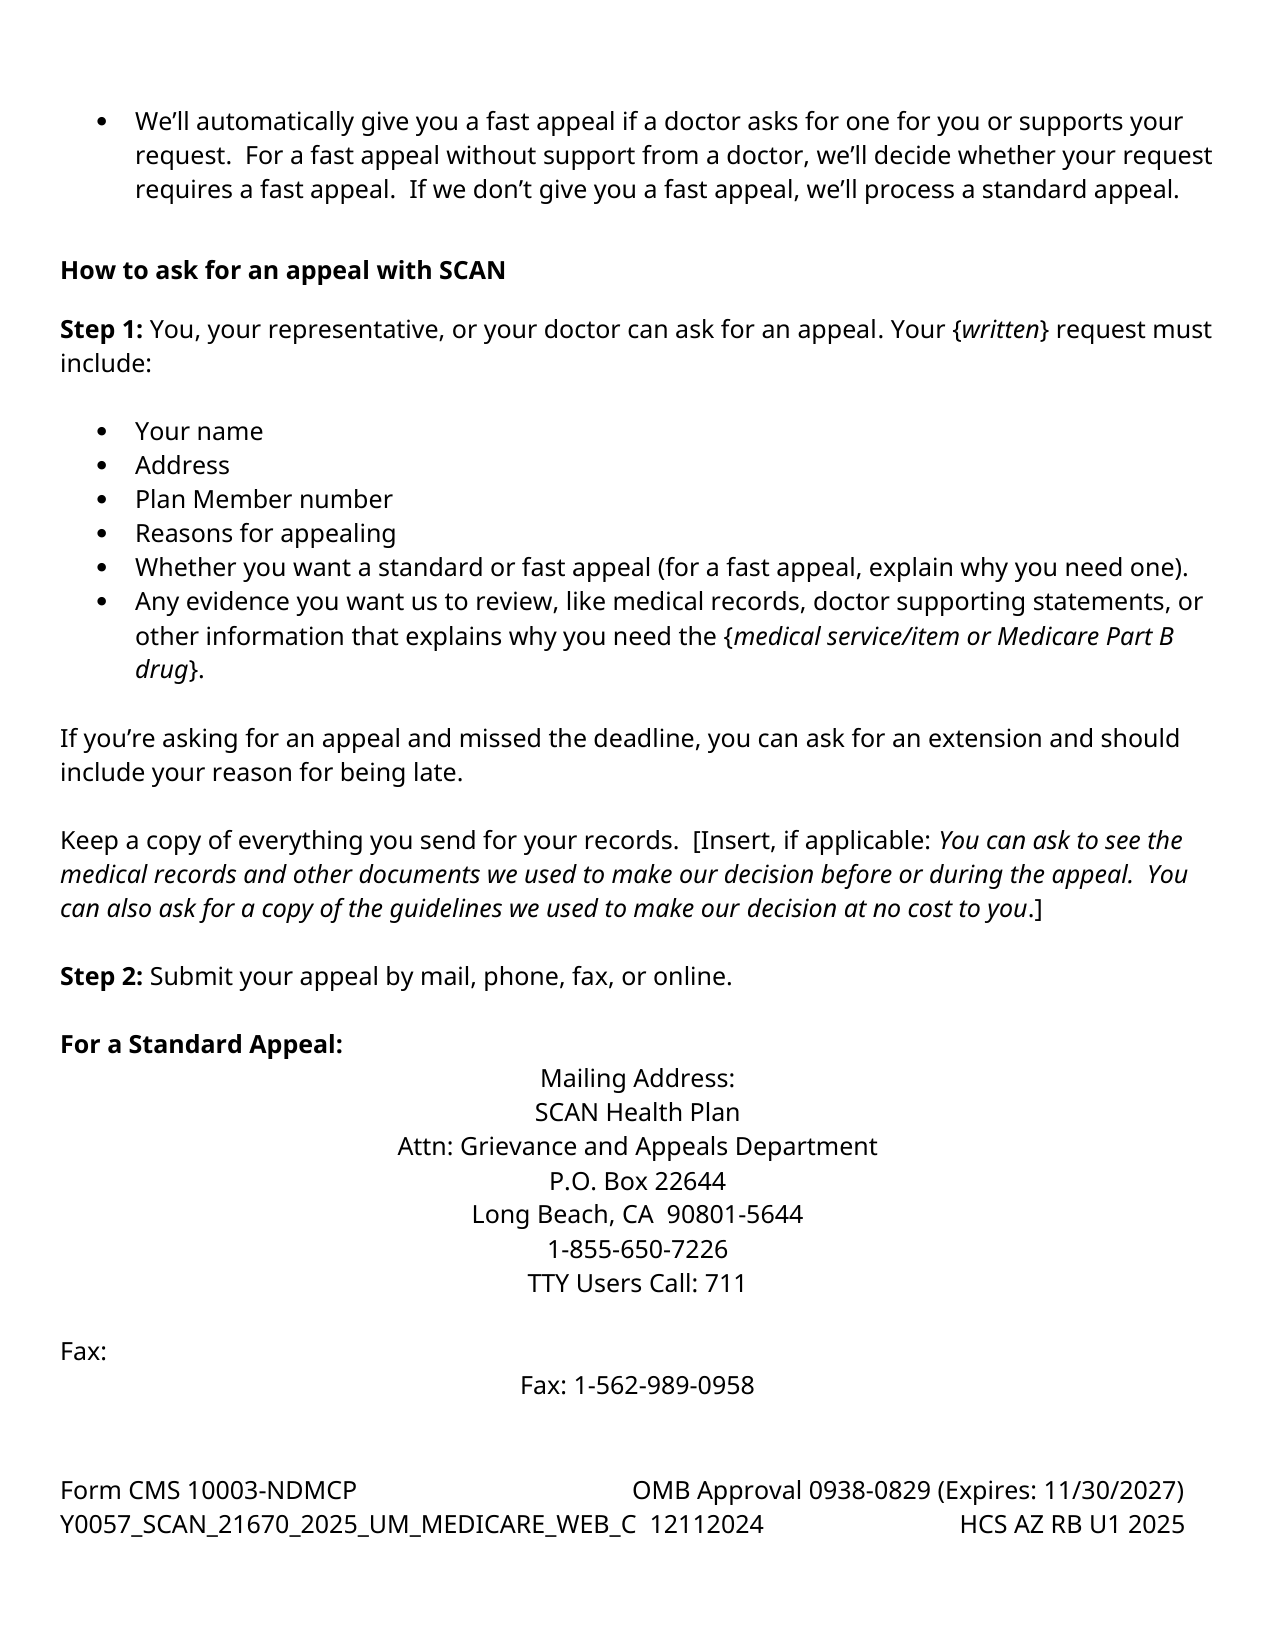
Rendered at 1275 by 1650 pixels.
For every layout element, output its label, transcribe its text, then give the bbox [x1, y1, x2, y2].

text Address [97, 448, 1215, 482]
text Reasons for appealing [97, 516, 1215, 550]
text Step 2: Submit your appeal by mail, phone, fax, or online. [60, 959, 1215, 993]
text Whether you want a standard or fast appeal (for a fast appeal, explain why you need one). [97, 550, 1215, 584]
text Fax: [60, 1333, 1215, 1367]
text Attn: Grievance and Appeals Department [60, 1129, 1215, 1163]
text 1-855-650-7226 [60, 1231, 1215, 1265]
text For a Standard Appeal: [60, 1027, 1215, 1061]
text Keep a copy of everything you send for your records. [Insert, if applicable: You can ask to see the medical records and other documents we used to make our decision before or during the appeal. You can also ask for a copy of the guidelines we used to make our decision at no cost to you.] [60, 822, 1215, 925]
text How to ask for an appeal with SCAN [60, 252, 1215, 287]
list If you’re asking for an appeal and missed the deadline, you can ask for an extension and should include your reason for being late. [60, 720, 1215, 788]
text TTY Users Call: 711 [60, 1265, 1215, 1299]
text P.O. Box 22644 [60, 1163, 1215, 1197]
text Any evidence you want us to review, like medical records, doctor supporting statements, or other information that explains why you need the {medical service/item or Medicare Part B drug}. [97, 584, 1215, 686]
text Your name [97, 414, 1215, 448]
list We’ll automatically give you a fast appeal if a doctor asks for one for you or supports your request. For a fast appeal without support from a doctor, we’ll decide whether your request requires a fast appeal. If we don’t give you a fast appeal, we’ll process a standard appeal. [97, 104, 1215, 206]
text Long Beach, CA 90801-5644 [60, 1197, 1215, 1231]
text Mailing Address: SCAN Health Plan [60, 1061, 1215, 1129]
text Step 1: You, your representative, or your doctor can ask for an appeal. Your {written} request must include: [60, 312, 1215, 380]
text Fax: 1-562-989-0958 [60, 1367, 1215, 1402]
text Plan Member number [97, 482, 1215, 516]
